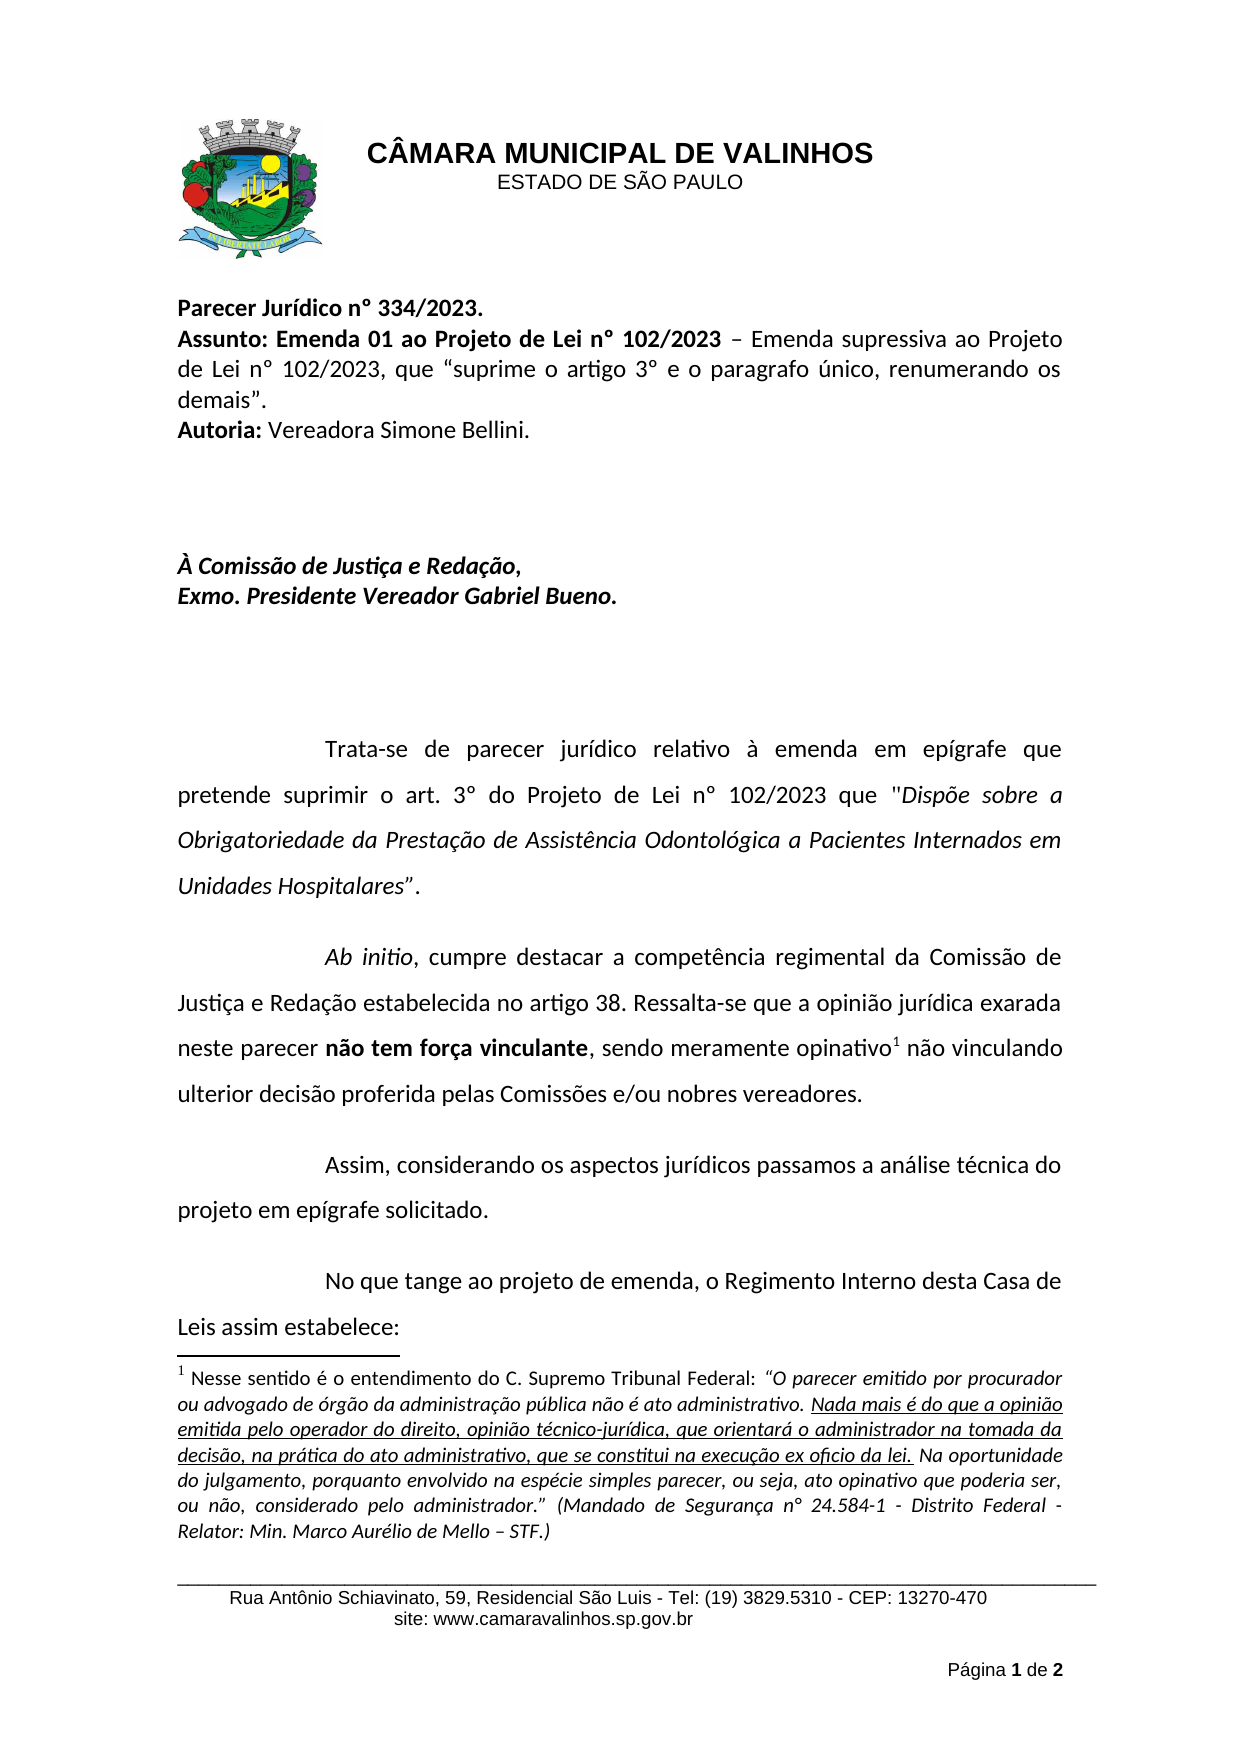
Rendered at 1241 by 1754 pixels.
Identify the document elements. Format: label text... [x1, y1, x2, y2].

text Assunto: Emenda 01 ao Projeto de Lei nº 102/2023 – Emenda supressiva ao Projeto de Lei nº 102/2023, que “suprime o artigo 3º e o paragrafo único, renumerando os demais”. [177, 323, 1063, 414]
text No que tange ao projeto de emenda, o Regimento Interno desta Casa de Leis assim estabelece: [177, 1265, 1063, 1342]
text Trata-se de parecer jurídico relativo à emenda em epígrafe que pretende suprimir o art. 3º do Projeto de Lei nº 102/2023 que "Dispõe sobre a Obrigatoriedade da Prestação de Assistência Odontológica a Pacientes Internados em Unidades Hospitalares”. [177, 733, 1063, 901]
text Parecer Jurídico nº 334/2023. [177, 292, 1063, 323]
picture [178, 119, 323, 259]
text Assim, considerando os aspectos jurídicos passamos a análise técnica do projeto em epígrafe solicitado. [177, 1149, 1063, 1225]
text Ab initio, cumpre destacar a competência regimental da Comissão de Justiça e Redação estabelecida no artigo 38. Ressalta-se que a opinião jurídica exarada neste parecer não tem força vinculante, sendo meramente opinativo não vinculando ulterior decisão proferida pelas Comissões e/ou nobres vereadores. [177, 941, 1063, 1109]
text Exmo. Presidente Vereador Gabriel Bueno. [177, 580, 1063, 611]
text À Comissão de Justiça e Redação, [177, 550, 1063, 580]
text Autoria: Vereadora Simone Bellini. [177, 414, 1063, 445]
